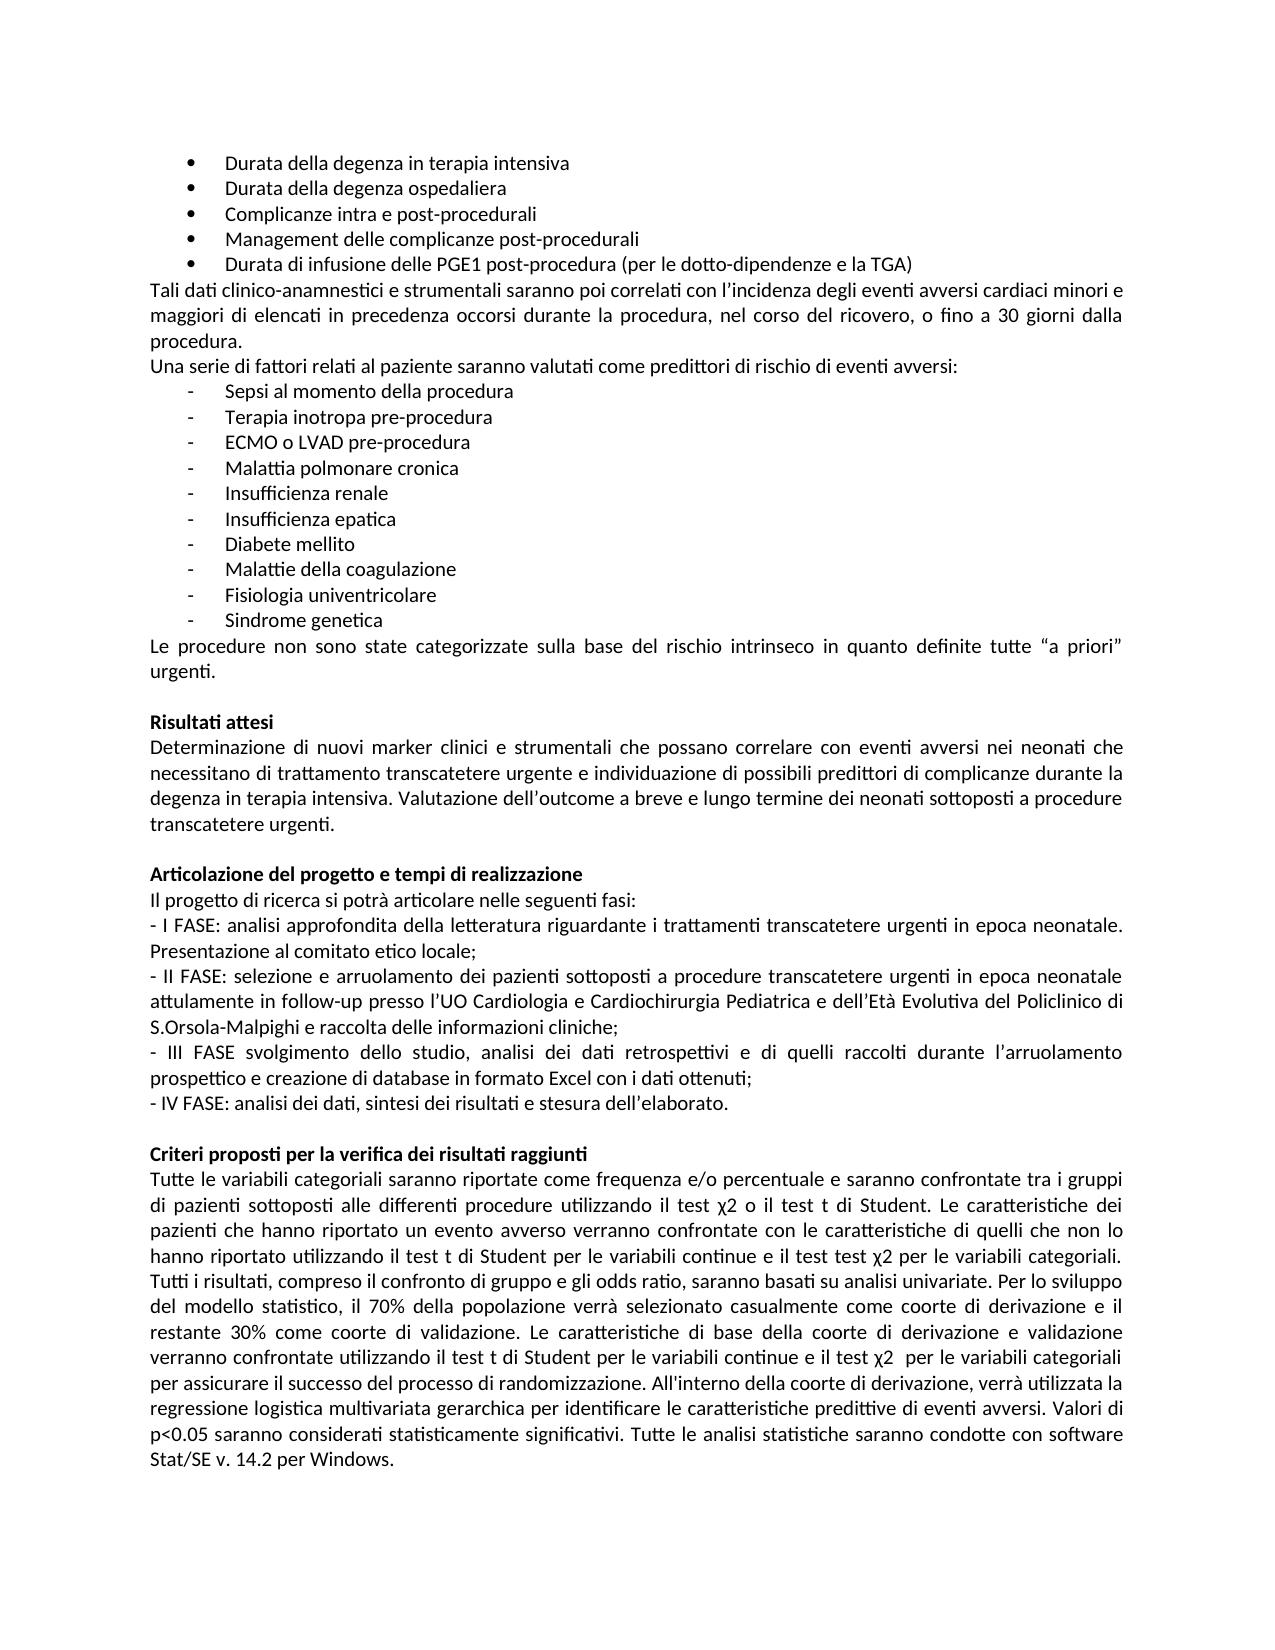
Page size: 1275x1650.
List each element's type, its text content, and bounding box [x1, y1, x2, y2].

text - I FASE: analisi approfondita della letteratura riguardante i trattamenti transcatetere urgenti in epoca neonatale. Presentazione al comitato etico locale; [150, 912, 1125, 963]
text Risultati attesi [150, 709, 1125, 734]
text Tutte le variabili categoriali saranno riportate come frequenza e/o percentuale e saranno confrontate tra i gruppi di pazienti sottoposti alle differenti procedure utilizzando il test χ2 o il test t di Student. Le caratteristiche dei pazienti che hanno riportato un evento avverso verranno confrontate con le caratteristiche di quelli che non lo hanno riportato utilizzando il test t di Student per le variabili continue e il test test χ2 per le variabili categoriali. Tutti i risultati, compreso il confronto di gruppo e gli odds ratio, saranno basati su analisi univariate. Per lo sviluppo del modello statistico, il 70% della popolazione verrà selezionato casualmente come coorte di derivazione e il restante 30% come coorte di validazione. Le caratteristiche di base della coorte di derivazione e validazione verranno confrontate utilizzando il test t di Student per le variabili continue e il test χ2 per le variabili categoriali per assicurare il successo del processo di randomizzazione. All'interno della coorte di derivazione, verrà utilizzata la regressione logistica multivariata gerarchica per identificare le caratteristiche predittive di eventi avversi. Valori di p<0.05 saranno considerati statisticamente significativi. Tutte le analisi statistiche saranno condotte con software Stat/SE v. 14.2 per Windows. [150, 1167, 1125, 1472]
text Determinazione di nuovi marker clinici e strumentali che possano correlare con eventi avversi nei neonati che necessitano di trattamento transcatetere urgente e individuazione di possibili predittori di complicanze durante la degenza in terapia intensiva. Valutazione dell’outcome a breve e lungo termine dei neonati sottoposti a procedure transcatetere urgenti. [150, 734, 1125, 836]
list Durata della degenza ospedaliera [187, 175, 1125, 201]
list Insufficienza epatica [187, 506, 1125, 531]
text Articolazione del progetto e tempi di realizzazione [150, 862, 1125, 887]
text - II FASE: selezione e arruolamento dei pazienti sottoposti a procedure transcatetere urgenti in epoca neonatale attulamente in follow-up presso l’UO Cardiologia e Cardiochirurgia Pediatrica e dell’Età Evolutiva del Policlinico di S.Orsola-Malpighi e raccolta delle informazioni cliniche; [150, 963, 1125, 1039]
list Durata della degenza in terapia intensiva [187, 150, 1125, 175]
list Sindrome genetica [187, 607, 1125, 633]
text Criteri proposti per la verifica dei risultati raggiunti [150, 1141, 1125, 1167]
list Diabete mellito [187, 531, 1125, 557]
list Fisiologia univentricolare [187, 582, 1125, 607]
list Sepsi al momento della procedura [187, 379, 1125, 404]
list Management delle complicanze post-procedurali [187, 226, 1125, 252]
list Complicanze intra e post-procedurali [187, 201, 1125, 226]
text Una serie di fattori relati al paziente saranno valutati come predittori di rischio di eventi avversi: [150, 353, 1125, 379]
text Tali dati clinico-anamnestici e strumentali saranno poi correlati con l’incidenza degli eventi avversi cardiaci minori e maggiori di elencati in precedenza occorsi durante la procedura, nel corso del ricovero, o fino a 30 giorni dalla procedura. [150, 277, 1125, 353]
list Insufficienza renale [187, 480, 1125, 506]
text Le procedure non sono state categorizzate sulla base del rischio intrinseco in quanto definite tutte “a priori” urgenti. [150, 633, 1125, 684]
text - III FASE svolgimento dello studio, analisi dei dati retrospettivi e di quelli raccolti durante l’arruolamento prospettico e creazione di database in formato Excel con i dati ottenuti; [150, 1039, 1125, 1090]
list Malattia polmonare cronica [187, 455, 1125, 480]
list ECMO o LVAD pre-procedura [187, 429, 1125, 455]
list Terapia inotropa pre-procedura [187, 404, 1125, 429]
list Durata di infusione delle PGE1 post-procedura (per le dotto-dipendenze e la TGA) [187, 252, 1125, 277]
text Il progetto di ricerca si potrà articolare nelle seguenti fasi: [150, 887, 1125, 912]
list Malattie della coagulazione [187, 557, 1125, 582]
text - IV FASE: analisi dei dati, sintesi dei risultati e stesura dell’elaborato. [150, 1090, 1125, 1116]
